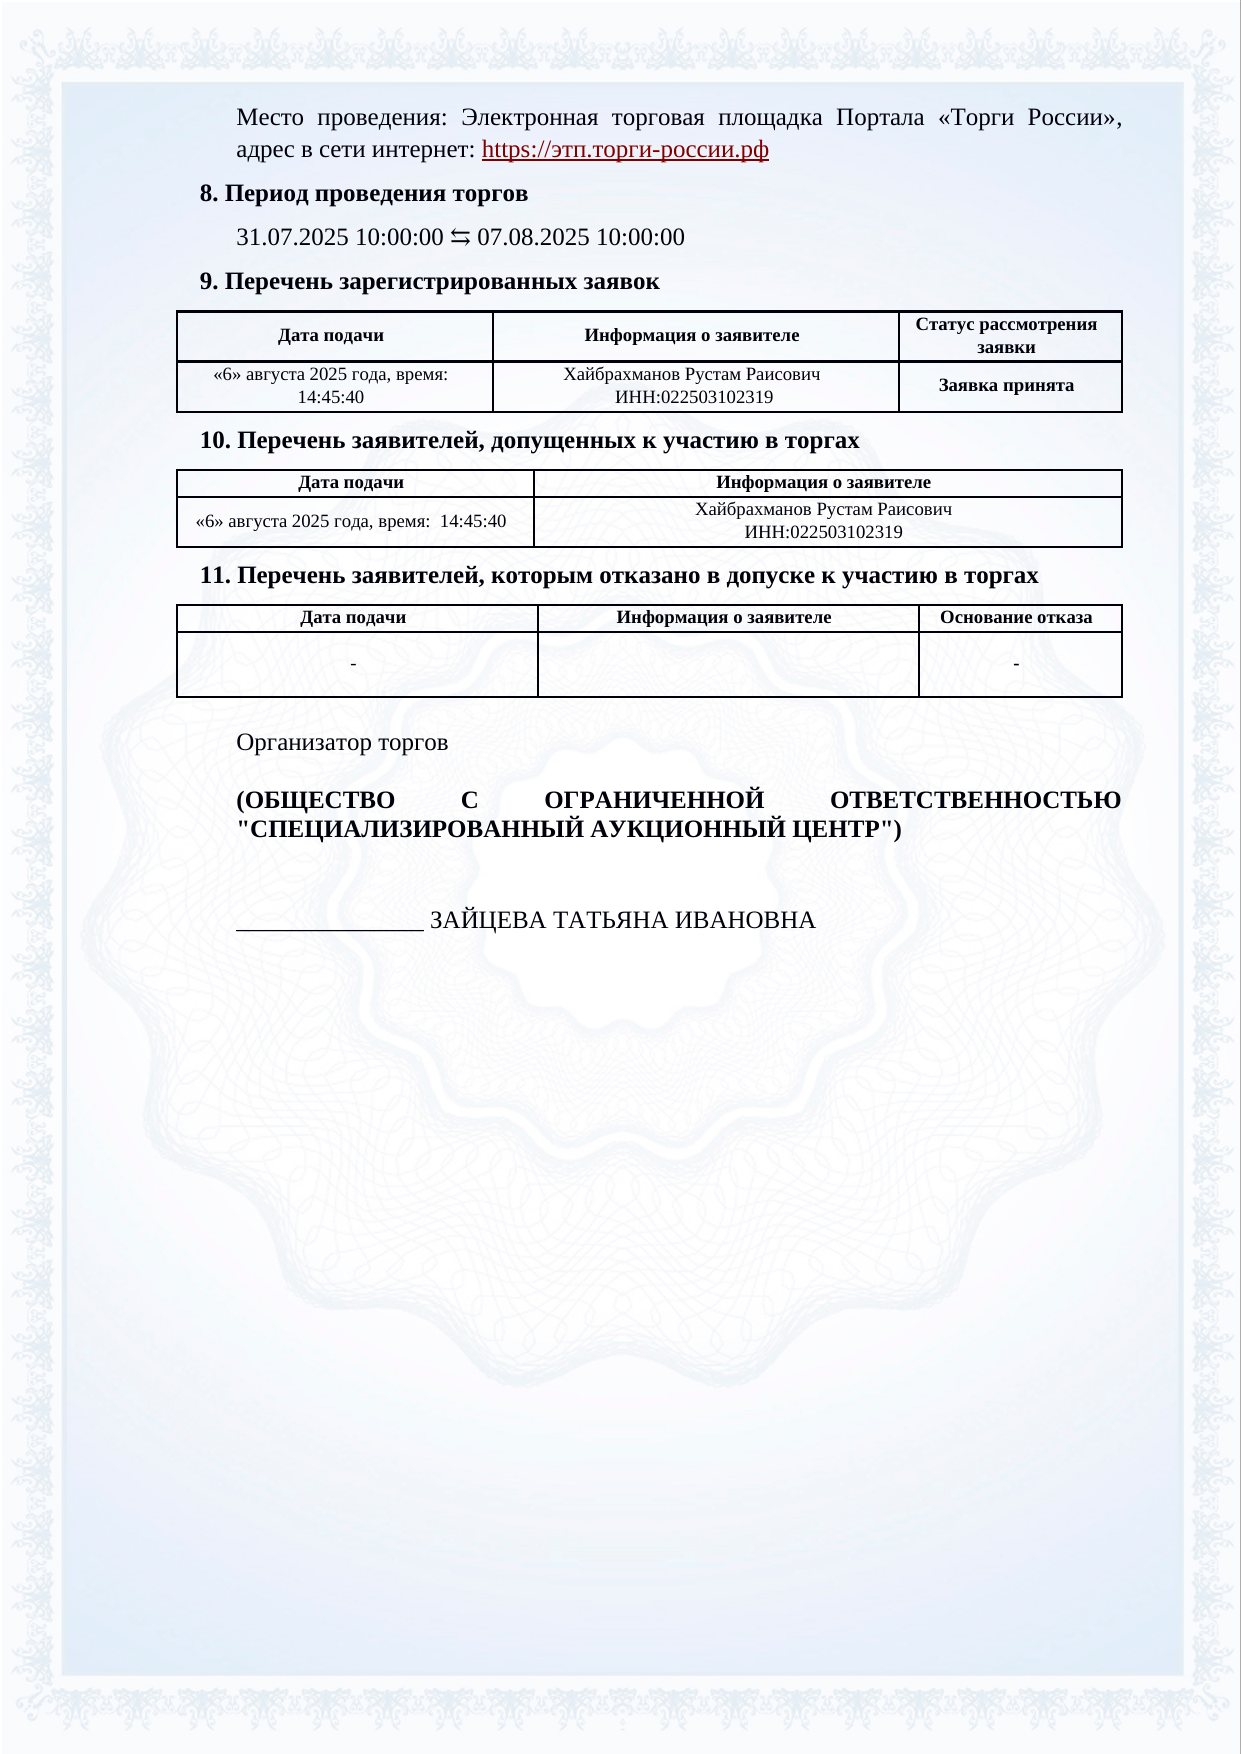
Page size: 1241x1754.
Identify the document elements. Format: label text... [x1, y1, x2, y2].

text 31.07.2025 10:00:00 ⇆ 07.08.2025 10:00:00 [192, 222, 1122, 251]
table_cell «6» августа 2025 года, время: 14:45:40 [178, 363, 492, 411]
picture [2, 2, 1241, 1754]
table_header Информация о заявителе [535, 471, 1121, 496]
table_header Дата подачи [178, 606, 537, 631]
table_cell [539, 633, 918, 696]
table_cell Заявка принята [900, 363, 1121, 411]
table_cell «6» августа 2025 года, время: 14:45:40 [178, 498, 533, 546]
table_header Дата подачи [178, 471, 533, 496]
text 11. Перечень заявителей, которым отказано в допуске к участию в торгах [177, 560, 1122, 589]
text 9. Перечень зарегистрированных заявок [177, 266, 1122, 295]
text _______________ ЗАЙЦЕВА ТАТЬЯНА ИВАНОВНА [236, 905, 1122, 934]
table_header Дата подачи [178, 313, 492, 360]
text 10. Перечень заявителей, допущенных к участию в торгах [177, 425, 1122, 454]
table_cell - [178, 633, 537, 696]
table_cell Хайбрахманов Рустам Раисович ИНН:022503102319 [494, 363, 898, 411]
table_cell - [920, 633, 1121, 696]
table_cell Хайбрахманов Рустам Раисович ИНН:022503102319 [535, 498, 1121, 546]
text Организатор торгов [236, 727, 1122, 756]
text (ОБЩЕСТВО С ОГРАНИЧЕННОЙ ОТВЕТСТВЕННОСТЬЮ "СПЕЦИАЛИЗИРОВАННЫЙ АУКЦИОННЫЙ ЦЕНТР") [236, 785, 1122, 843]
table_header Информация о заявителе [539, 606, 918, 631]
table_header Основание отказа [920, 606, 1121, 631]
text Место проведения: Электронная торговая площадка Портала «Торги России», адрес в сети интернет: https://этп.торги-россии.рф [236, 102, 1122, 163]
list 8. Период проведения торгов [177, 178, 1122, 207]
table_header Информация о заявителе [494, 313, 898, 360]
table_header Статус рассмотрения заявки [900, 313, 1121, 360]
